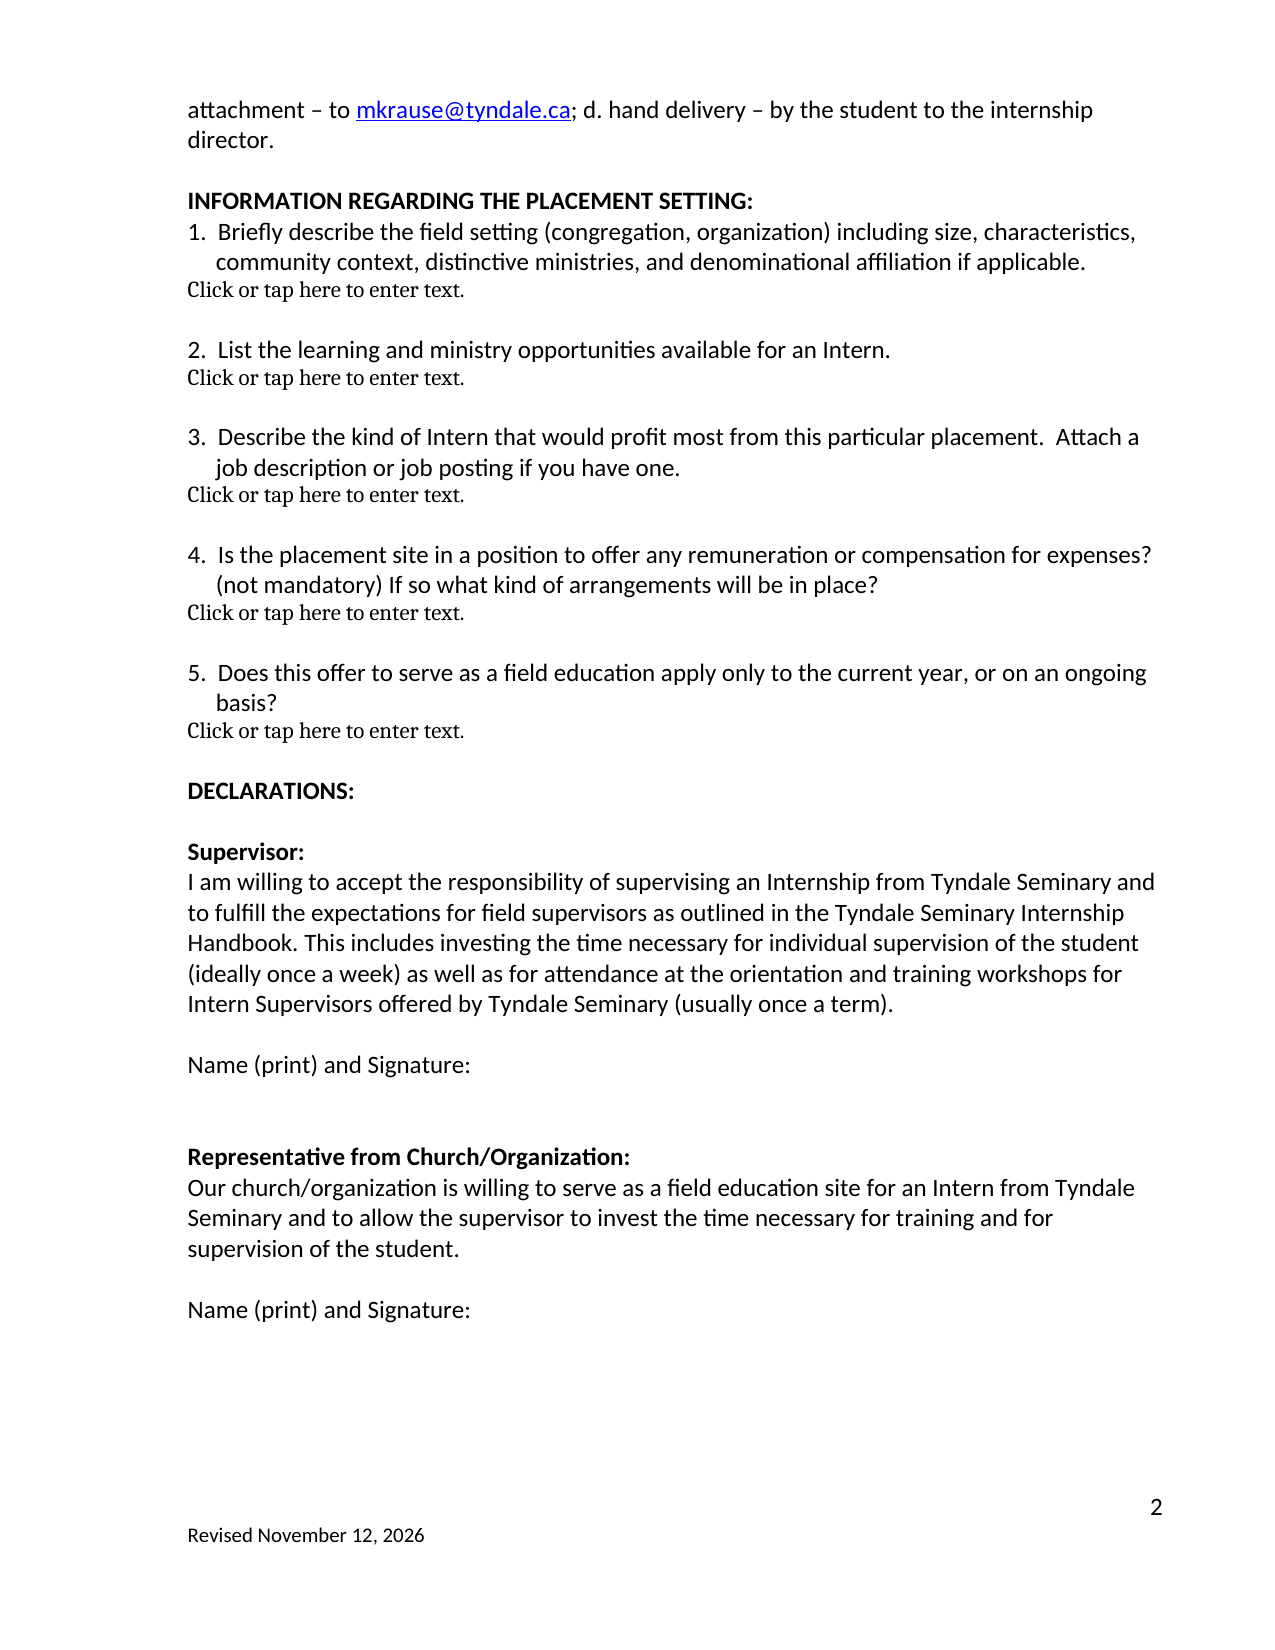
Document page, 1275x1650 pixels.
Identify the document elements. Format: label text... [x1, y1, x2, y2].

text 5. Does this offer to serve as a field education apply only to the current year, or on an ongoing basis? [187, 657, 1162, 718]
text I am willing to accept the responsibility of supervising an Internship from Tyndale Seminary and to fulfill the expectations for field supervisors as outlined in the Tyndale Seminary Internship Handbook. This includes investing the time necessary for individual supervision of the student (ideally once a week) as well as for attendance at the orientation and training workshops for Intern Supervisors offered by Tyndale Seminary (usually once a term). [187, 866, 1162, 1019]
text Name () and Signature: [187, 1049, 1162, 1080]
text Representative from Church/Organization: [187, 1141, 1162, 1172]
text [187, 94, 1162, 155]
text 3. Describe the kind of Intern that would profit most from this particular placement. Attach a job description or job posting if you have one. [187, 421, 1162, 482]
text DECLARATIONS: [187, 775, 1162, 805]
text Supervisor: [187, 836, 1162, 866]
text Our church/organization is willing to serve as a field education site for an Intern from Tyndale Seminary and to allow the supervisor to invest the time necessary for training and for supervision of the student. [187, 1172, 1162, 1263]
text Name () and Signature: [187, 1294, 1162, 1324]
text 1. Briefly describe the field setting (congregation, organization) including size, characteristics, community context, distinctive ministries, and denominational affiliation if applicable. [187, 216, 1162, 277]
text INFORMATION REGARDING THE PLACEMENT SETTING: [187, 185, 1162, 216]
text 4. Is the placement site in a position to offer any remuneration or compensation for expenses? (not mandatory) If so what kind of arrangements will be in place? [187, 539, 1162, 600]
text 2. List the learning and ministry opportunities available for an Intern. [187, 334, 1162, 364]
